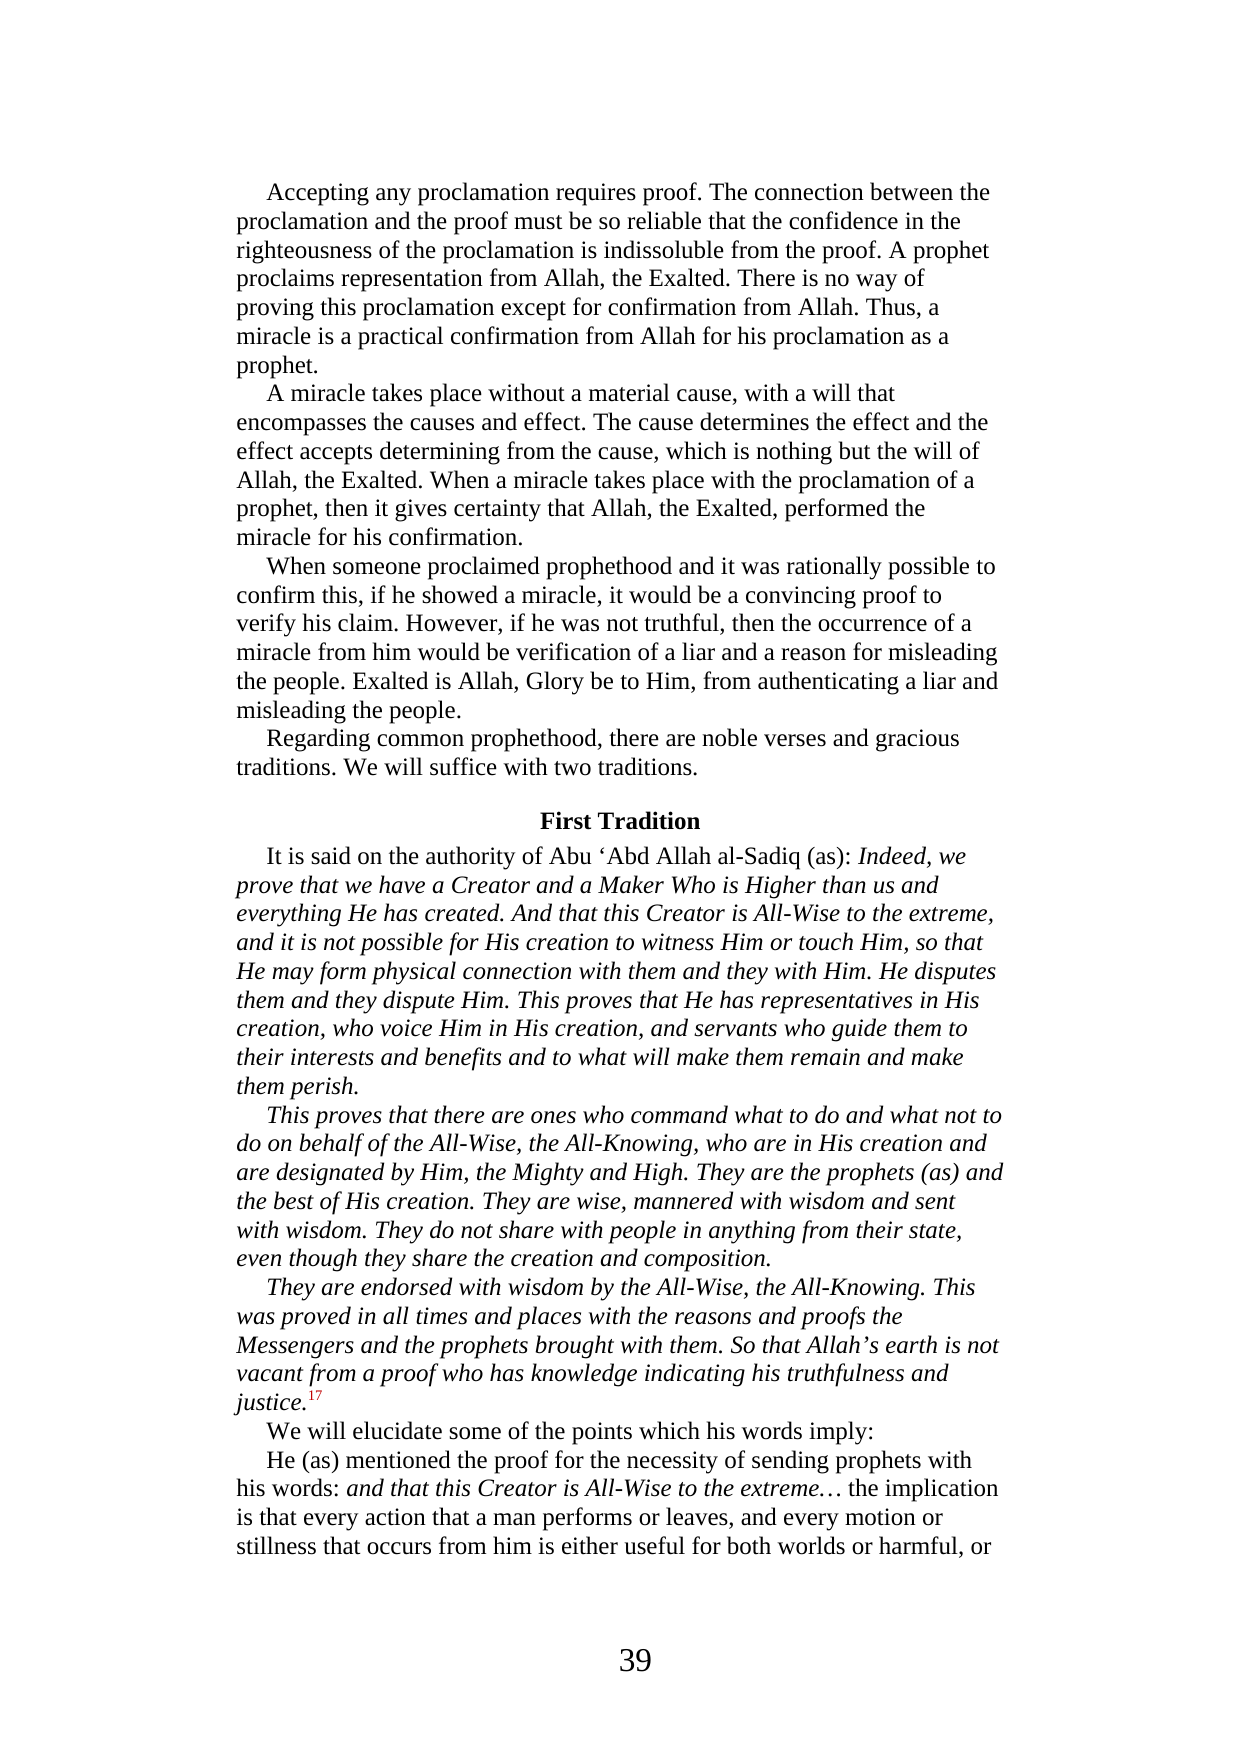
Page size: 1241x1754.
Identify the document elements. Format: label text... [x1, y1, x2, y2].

text Regarding common prophethood, there are noble verses and gracious traditions. We will suffice with two traditions. [236, 723, 1004, 781]
text Accepting any proclamation requires proof. The connection between the proclamation and the proof must be so reliable that the confidence in the righteousness of the proclamation is indissoluble from the proof. A prophet proclaims representation from Allah, the Exalted. There is no way of proving this proclamation except for confirmation from Allah. Thus, a miracle is a practical confirmation from Allah for his proclamation as a prophet. [236, 177, 1004, 378]
text We will elucidate some of the points which his words imply: [236, 1416, 1004, 1445]
text He (as) mentioned the proof for the necessity of sending prophets with his words: and that this Creator is All-Wise to the extreme… the implication is that every action that a man performs or leaves, and every motion or stillness that occurs from him is either useful for both worlds or harmful, or [236, 1445, 1004, 1560]
text This proves that there are ones who command what to do and what not to do on behalf of the All-Wise, the All-Knowing, who are in His creation and are designated by Him, the Mighty and High. They are the prophets (as) and the best of His creation. They are wise, mannered with wisdom and sent with wisdom. They do not share with people in anything from their state, even though they share the creation and composition. [236, 1100, 1004, 1272]
text They are endorsed with wisdom by the All-Wise, the All-Knowing. This was proved in all times and places with the reasons and proofs the Messengers and the prophets brought with them. So that Allah’s earth is not vacant from a proof who has knowledge indicating his truthfulness and justice.17 [236, 1272, 1004, 1416]
text A miracle takes place without a material cause, with a will that encompasses the causes and effect. The cause determines the effect and the effect accepts determining from the cause, which is nothing but the will of Allah, the Exalted. When a miracle takes place with the proclamation of a prophet, then it gives certainty that Allah, the Exalted, performed the miracle for his confirmation. [236, 378, 1004, 551]
text When someone proclaimed prophethood and it was rationally possible to confirm this, if he showed a miracle, it would be a convincing proof to verify his claim. However, if he was not truthful, then the occurrence of a miracle from him would be verification of a liar and a reason for misleading the people. Exalted is Allah, Glory be to Him, from authenticating a liar and misleading the people. [236, 551, 1004, 723]
subtitle First Tradition [236, 806, 1004, 835]
text It is said on the authority of Abu ‘Abd Allah al-Sadiq (as): Indeed, we prove that we have a Creator and a Maker Who is Higher than us and everything He has created. And that this Creator is All-Wise to the extreme, and it is not possible for His creation to witness Him or touch Him, so that He may form physical connection with them and they with Him. He disputes them and they dispute Him. This proves that He has representatives in His creation, who voice Him in His creation, and servants who guide them to their interests and benefits and to what will make them remain and make them perish. [236, 841, 1004, 1100]
